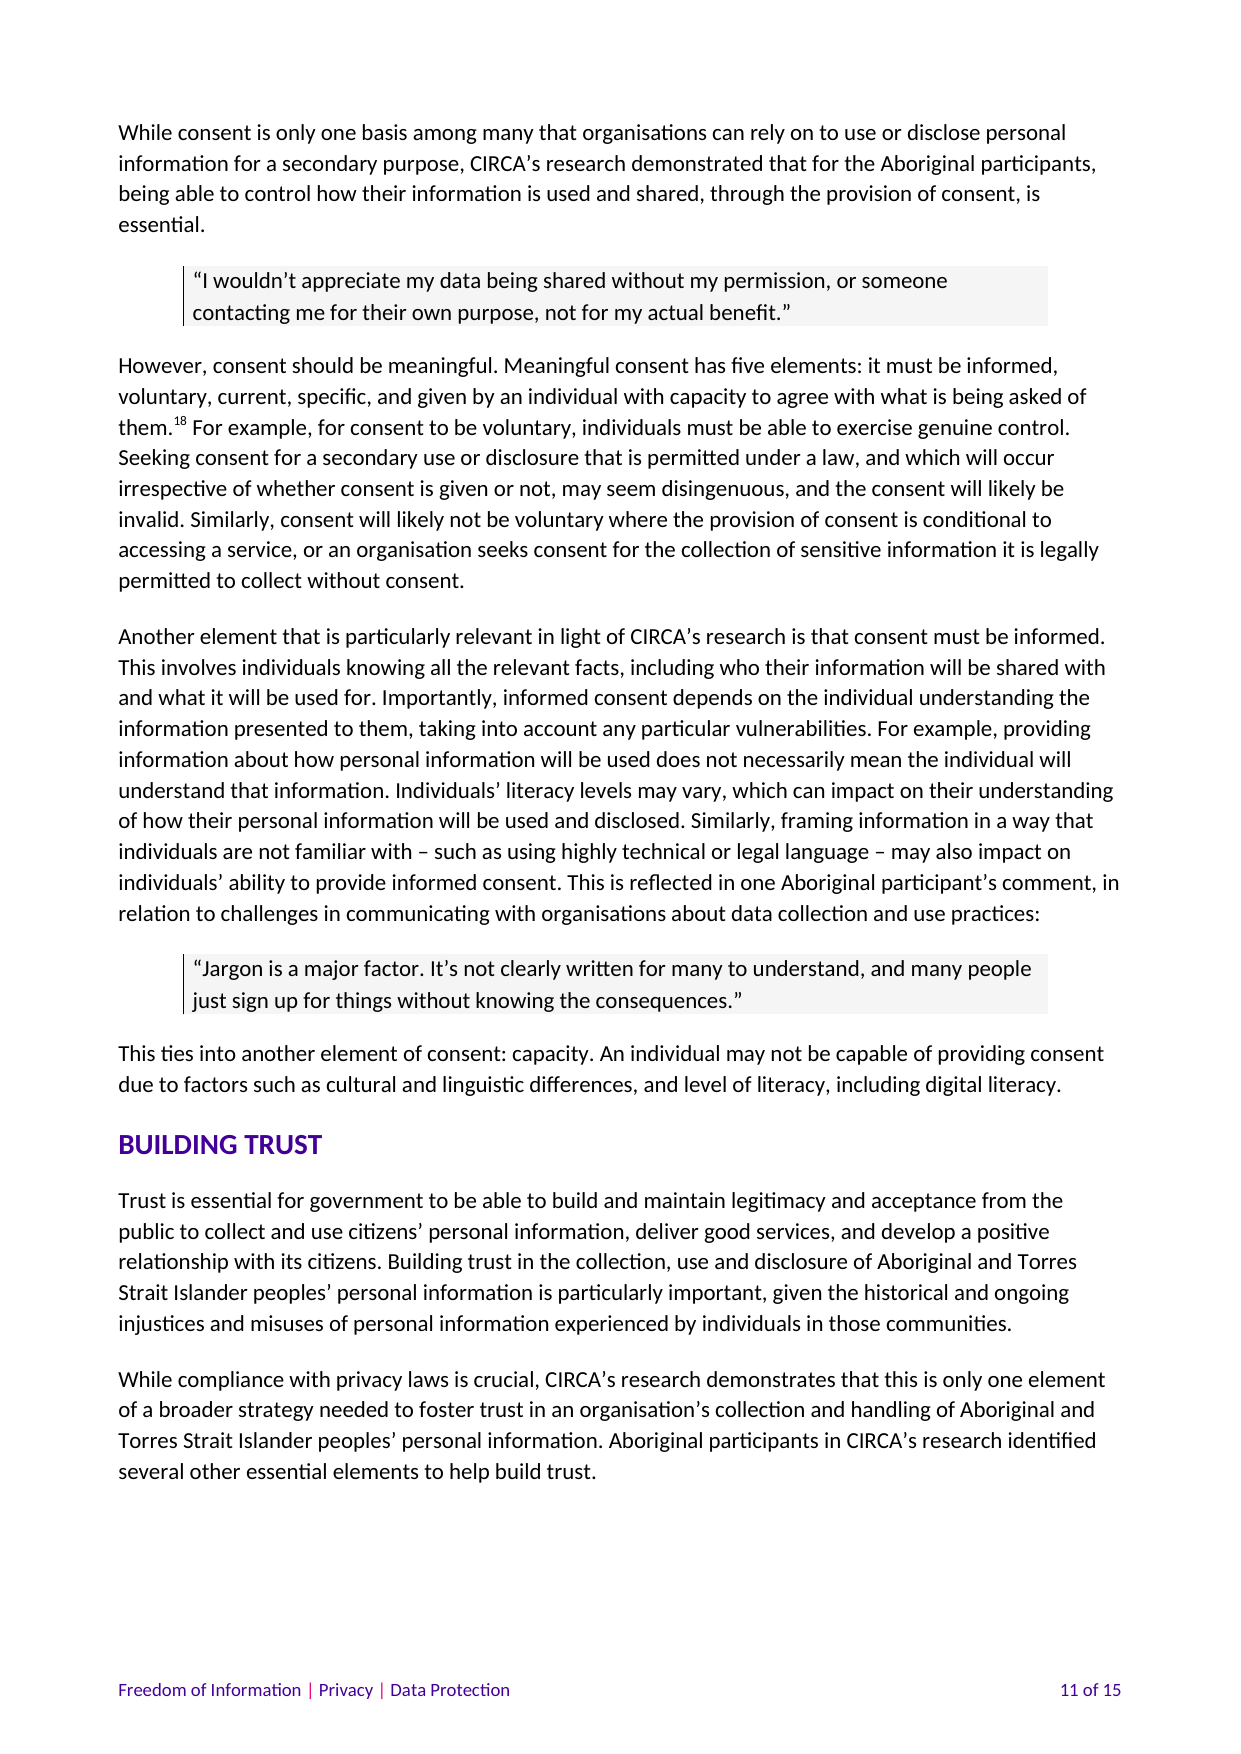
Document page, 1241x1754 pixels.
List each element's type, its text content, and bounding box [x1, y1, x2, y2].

text Trust is essential for government to be able to build and maintain legitimacy and acceptance from the public to collect and use citizens’ personal information, deliver good services, and develop a positive relationship with its citizens. Building trust in the collection, use and disclosure of Aboriginal and Torres Strait Islander peoples’ personal information is particularly important, given the historical and ongoing injustices and misuses of personal information experienced by individuals in those communities. [118, 1186, 1122, 1337]
text This ties into another element of consent: capacity. An individual may not be capable of providing consent due to factors such as cultural and linguistic differences, and level of literacy, including digital literacy. [118, 1039, 1122, 1098]
text Another element that is particularly relevant in light of CIRCA’s research is that consent must be informed. This involves individuals knowing all the relevant facts, including who their information will be shared with and what it will be used for. Importantly, informed consent depends on the individual understanding the information presented to them, taking into account any particular vulnerabilities. For example, providing information about how personal information will be used does not necessarily mean the individual will understand that information. Individuals’ literacy levels may vary, which can impact on their understanding of how their personal information will be used and disclosed. Similarly, framing information in a way that individuals are not familiar with – such as using highly technical or legal language – may also impact on individuals’ ability to provide informed consent. This is reflected in one Aboriginal participant’s comment, in relation to challenges in communicating with organisations about data collection and use practices: [118, 622, 1122, 927]
text “Jargon is a major factor. It’s not clearly written for many to understand, and many people just sign up for things without knowing the consequences.” [184, 954, 1048, 1014]
subtitle BUILDING TRUST [118, 1126, 1122, 1162]
text However, consent should be meaningful. Meaningful consent has five elements: it must be informed, voluntary, current, specific, and given by an individual with capacity to agree with what is being asked of them. For example, for consent to be voluntary, individuals must be able to exercise genuine control. Seeking consent for a secondary use or disclosure that is permitted under a law, and which will occur irrespective of whether consent is given or not, may seem disingenuous, and the consent will likely be invalid. Similarly, consent will likely not be voluntary where the provision of consent is conditional to accessing a service, or an organisation seeks consent for the collection of sensitive information it is legally permitted to collect without consent. [118, 351, 1122, 594]
text While consent is only one basis among many that organisations can rely on to use or disclose personal information for a secondary purpose, CIRCA’s research demonstrated that for the Aboriginal participants, being able to control how their information is used and shared, through the provision of consent, is essential. [118, 118, 1122, 238]
text “I wouldn’t appreciate my data being shared without my permission, or someone contacting me for their own purpose, not for my actual benefit.” [184, 266, 1048, 326]
text While compliance with privacy laws is crucial, CIRCA’s research demonstrates that this is only one element of a broader strategy needed to foster trust in an organisation’s collection and handling of Aboriginal and Torres Strait Islander peoples’ personal information. Aboriginal participants in CIRCA’s research identified several other essential elements to help build trust. [118, 1365, 1122, 1485]
